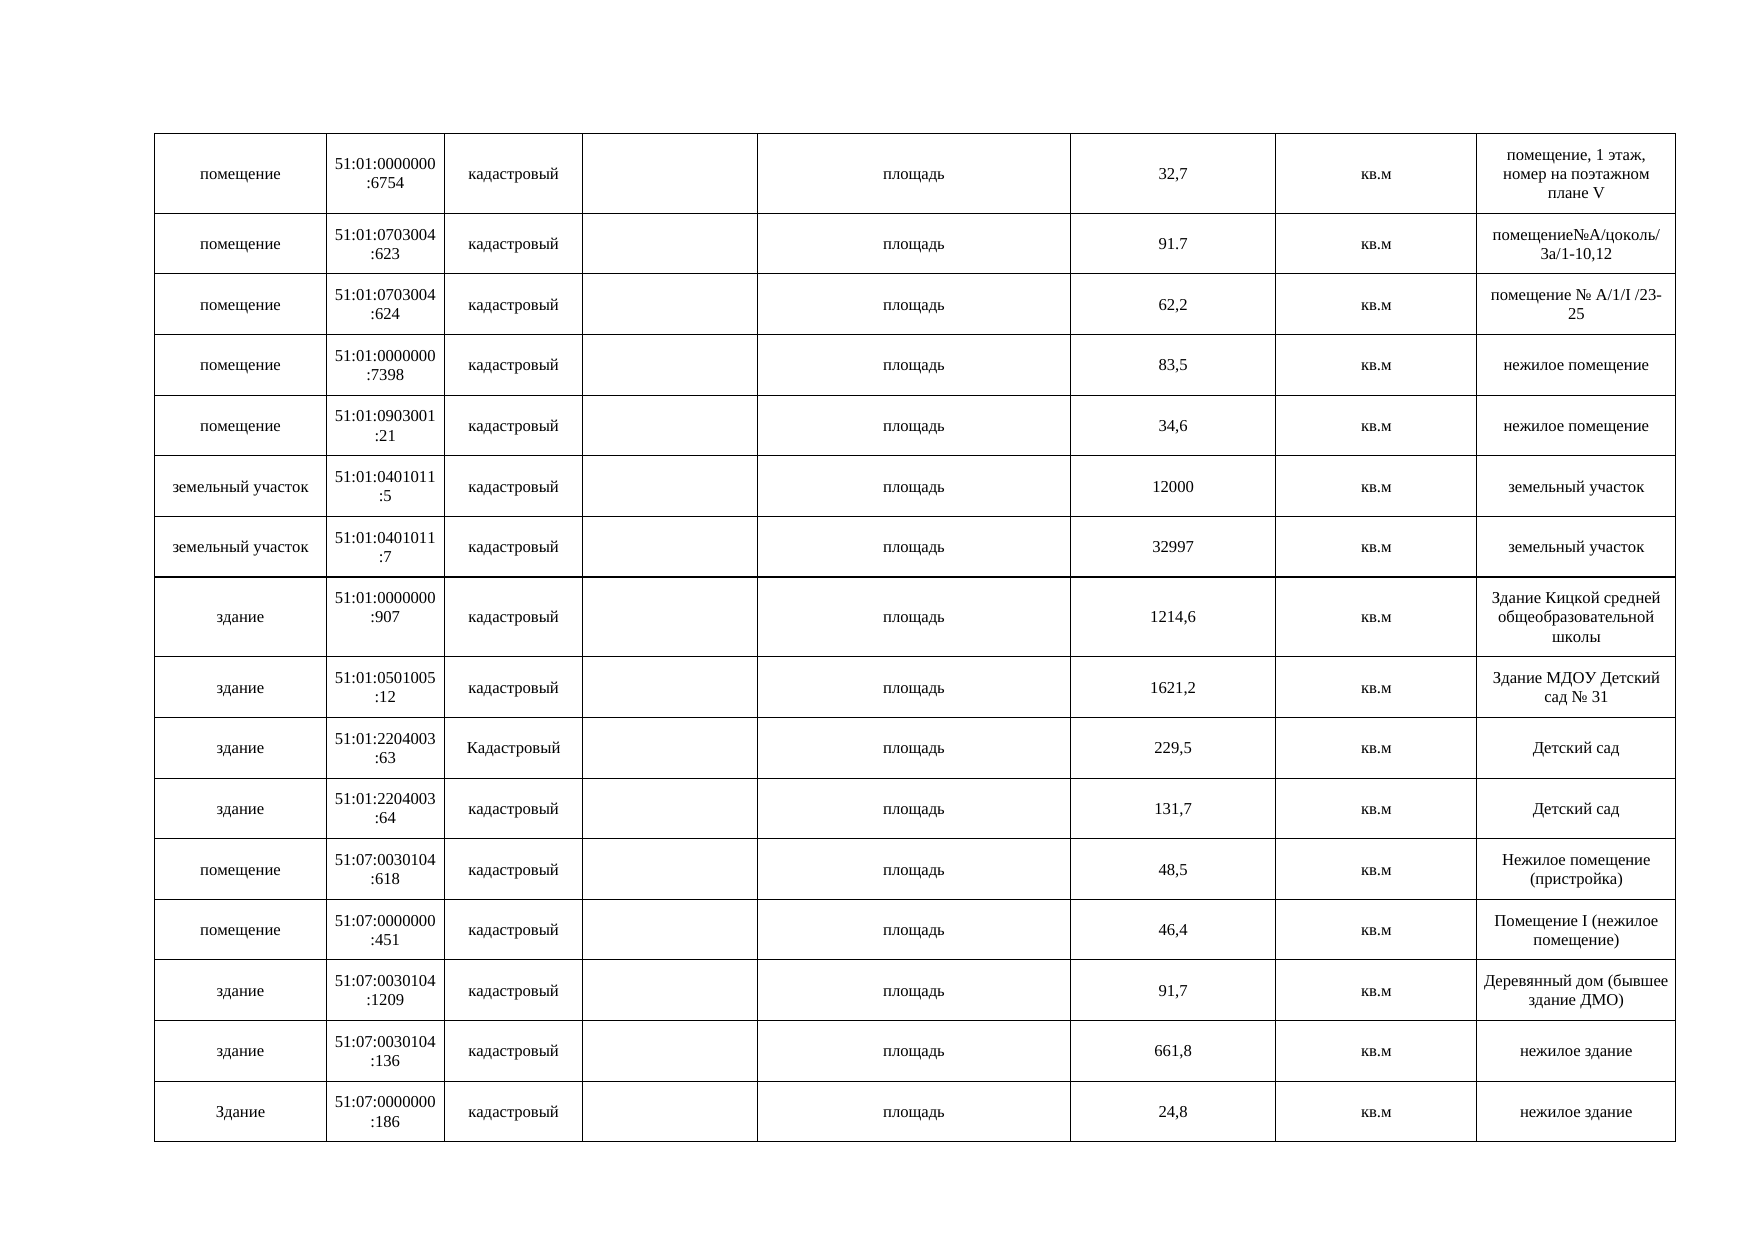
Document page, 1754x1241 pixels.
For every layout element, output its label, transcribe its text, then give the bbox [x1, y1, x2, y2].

table_cell кв.м [1276, 214, 1476, 273]
table_cell кадастровый [445, 657, 582, 717]
table_cell земельный участок [155, 517, 326, 576]
table_cell площадь [758, 779, 1070, 838]
table_cell кадастровый [445, 900, 582, 959]
table_cell Кадастровый [445, 718, 582, 777]
table_cell земельный участок [1477, 456, 1675, 516]
table_cell площадь [758, 134, 1070, 213]
table_cell 32997 [1071, 517, 1275, 576]
table_cell [583, 900, 757, 959]
table_cell здание [155, 578, 326, 656]
table_cell площадь [758, 1082, 1070, 1141]
table_cell здание [155, 657, 326, 717]
table_cell 51:01:0703004:624 [327, 274, 444, 334]
table_cell 46,4 [1071, 900, 1275, 959]
table_cell 51:07:0000000:451 [327, 900, 444, 959]
table_cell кв.м [1276, 960, 1476, 1020]
table_cell Нежилое помещение (пристройка) [1477, 839, 1675, 899]
table_cell 51:01:0903001:21 [327, 396, 444, 455]
table_cell 91.7 [1071, 214, 1275, 273]
table_cell земельный участок [155, 456, 326, 516]
table_cell [583, 1082, 757, 1141]
table_cell кадастровый [445, 839, 582, 899]
table_cell кв.м [1276, 779, 1476, 838]
table_cell нежилое помещение [1477, 335, 1675, 394]
table_cell площадь [758, 1021, 1070, 1081]
table_cell кв.м [1276, 900, 1476, 959]
table_cell [583, 779, 757, 838]
table_cell 51:01:2204003:63 [327, 718, 444, 777]
table_cell 51:07:0030104:618 [327, 839, 444, 899]
table_cell 62,2 [1071, 274, 1275, 334]
table_cell помещение [155, 274, 326, 334]
table_cell нежилое помещение [1477, 396, 1675, 455]
table_cell [583, 1021, 757, 1081]
table_cell [583, 274, 757, 334]
table_cell [583, 214, 757, 273]
table_cell [583, 657, 757, 717]
table_cell Помещение I (нежилое помещение) [1477, 900, 1675, 959]
table_cell нежилое здание [1477, 1082, 1675, 1141]
table_cell площадь [758, 335, 1070, 394]
table_cell 51:01:0000000:6754 [327, 134, 444, 213]
table_cell кадастровый [445, 396, 582, 455]
table_cell 51:01:0401011:5 [327, 456, 444, 516]
table_cell площадь [758, 274, 1070, 334]
table_cell Здание Кицкой средней общеобразовательной школы [1477, 578, 1675, 656]
table_cell площадь [758, 517, 1070, 576]
table_cell кадастровый [445, 214, 582, 273]
table_cell здание [155, 718, 326, 777]
table_cell 229,5 [1071, 718, 1275, 777]
table_cell кв.м [1276, 718, 1476, 777]
table_cell [583, 456, 757, 516]
table_cell 1621,2 [1071, 657, 1275, 717]
table_cell площадь [758, 960, 1070, 1020]
table_cell 51:01:0501005:12 [327, 657, 444, 717]
table_cell 12000 [1071, 456, 1275, 516]
table_cell кв.м [1276, 578, 1476, 656]
table_cell площадь [758, 578, 1070, 656]
table_cell кадастровый [445, 456, 582, 516]
table_cell 48,5 [1071, 839, 1275, 899]
table_cell Деревянный дом (бывшее здание ДМО) [1477, 960, 1675, 1020]
table_cell 51:01:2204003:64 [327, 779, 444, 838]
table_cell кв.м [1276, 517, 1476, 576]
table_cell [583, 839, 757, 899]
table_cell помещение [155, 839, 326, 899]
table_cell 32,7 [1071, 134, 1275, 213]
table_cell помещение [155, 396, 326, 455]
table_cell здание [155, 779, 326, 838]
table_cell площадь [758, 900, 1070, 959]
table_cell [583, 335, 757, 394]
table_cell помещение [155, 335, 326, 394]
table_cell [583, 396, 757, 455]
table_cell 131,7 [1071, 779, 1275, 838]
table_cell здание [155, 1021, 326, 1081]
table_cell площадь [758, 456, 1070, 516]
table_cell Здание [155, 1082, 326, 1141]
table_cell здание [155, 960, 326, 1020]
table_cell земельный участок [1477, 517, 1675, 576]
table_cell 51:07:0030104:1209 [327, 960, 444, 1020]
table_cell 1214,6 [1071, 578, 1275, 656]
table_cell 91,7 [1071, 960, 1275, 1020]
table_cell помещение№А/цоколь/3а/1-10,12 [1477, 214, 1675, 273]
table_cell площадь [758, 718, 1070, 777]
table_cell кв.м [1276, 456, 1476, 516]
table_cell помещение [155, 900, 326, 959]
table_cell кв.м [1276, 657, 1476, 717]
table_cell площадь [758, 214, 1070, 273]
table_cell [583, 134, 757, 213]
table_cell 51:01:0401011:7 [327, 517, 444, 576]
table_cell кв.м [1276, 134, 1476, 213]
table_cell кадастровый [445, 1021, 582, 1081]
table_cell 34,6 [1071, 396, 1275, 455]
table_cell кв.м [1276, 839, 1476, 899]
table_cell помещение № А/1/I /23-25 [1477, 274, 1675, 334]
table_cell [583, 578, 757, 656]
table_cell кадастровый [445, 335, 582, 394]
table_cell 83,5 [1071, 335, 1275, 394]
table_cell нежилое здание [1477, 1021, 1675, 1081]
table_cell 51:07:0000000:186 [327, 1082, 444, 1141]
table_cell кв.м [1276, 274, 1476, 334]
table_cell кадастровый [445, 1082, 582, 1141]
table_cell кв.м [1276, 335, 1476, 394]
table_cell кв.м [1276, 1021, 1476, 1081]
table_cell площадь [758, 396, 1070, 455]
table_cell [583, 718, 757, 777]
table_cell кв.м [1276, 1082, 1476, 1141]
table_cell 51:01:0703004:623 [327, 214, 444, 273]
table_cell кадастровый [445, 578, 582, 656]
table_cell помещение [155, 134, 326, 213]
table_cell площадь [758, 839, 1070, 899]
table_cell 661,8 [1071, 1021, 1275, 1081]
table_cell кадастровый [445, 517, 582, 576]
table_cell кадастровый [445, 134, 582, 213]
table_cell кадастровый [445, 960, 582, 1020]
table_cell 51:01:0000000:907 [327, 578, 444, 656]
table_cell 24,8 [1071, 1082, 1275, 1141]
table_cell 51:07:0030104:136 [327, 1021, 444, 1081]
table_cell Детский сад [1477, 718, 1675, 777]
table_cell кадастровый [445, 274, 582, 334]
table_cell площадь [758, 657, 1070, 717]
table_cell 51:01:0000000:7398 [327, 335, 444, 394]
table_cell помещение, 1 этаж, номер на поэтажном плане V [1477, 134, 1675, 213]
table_cell [583, 517, 757, 576]
table_cell кадастровый [445, 779, 582, 838]
table_cell Здание МДОУ Детский сад № 31 [1477, 657, 1675, 717]
table_cell помещение [155, 214, 326, 273]
table_cell кв.м [1276, 396, 1476, 455]
table_cell [583, 960, 757, 1020]
table_cell Детский сад [1477, 779, 1675, 838]
